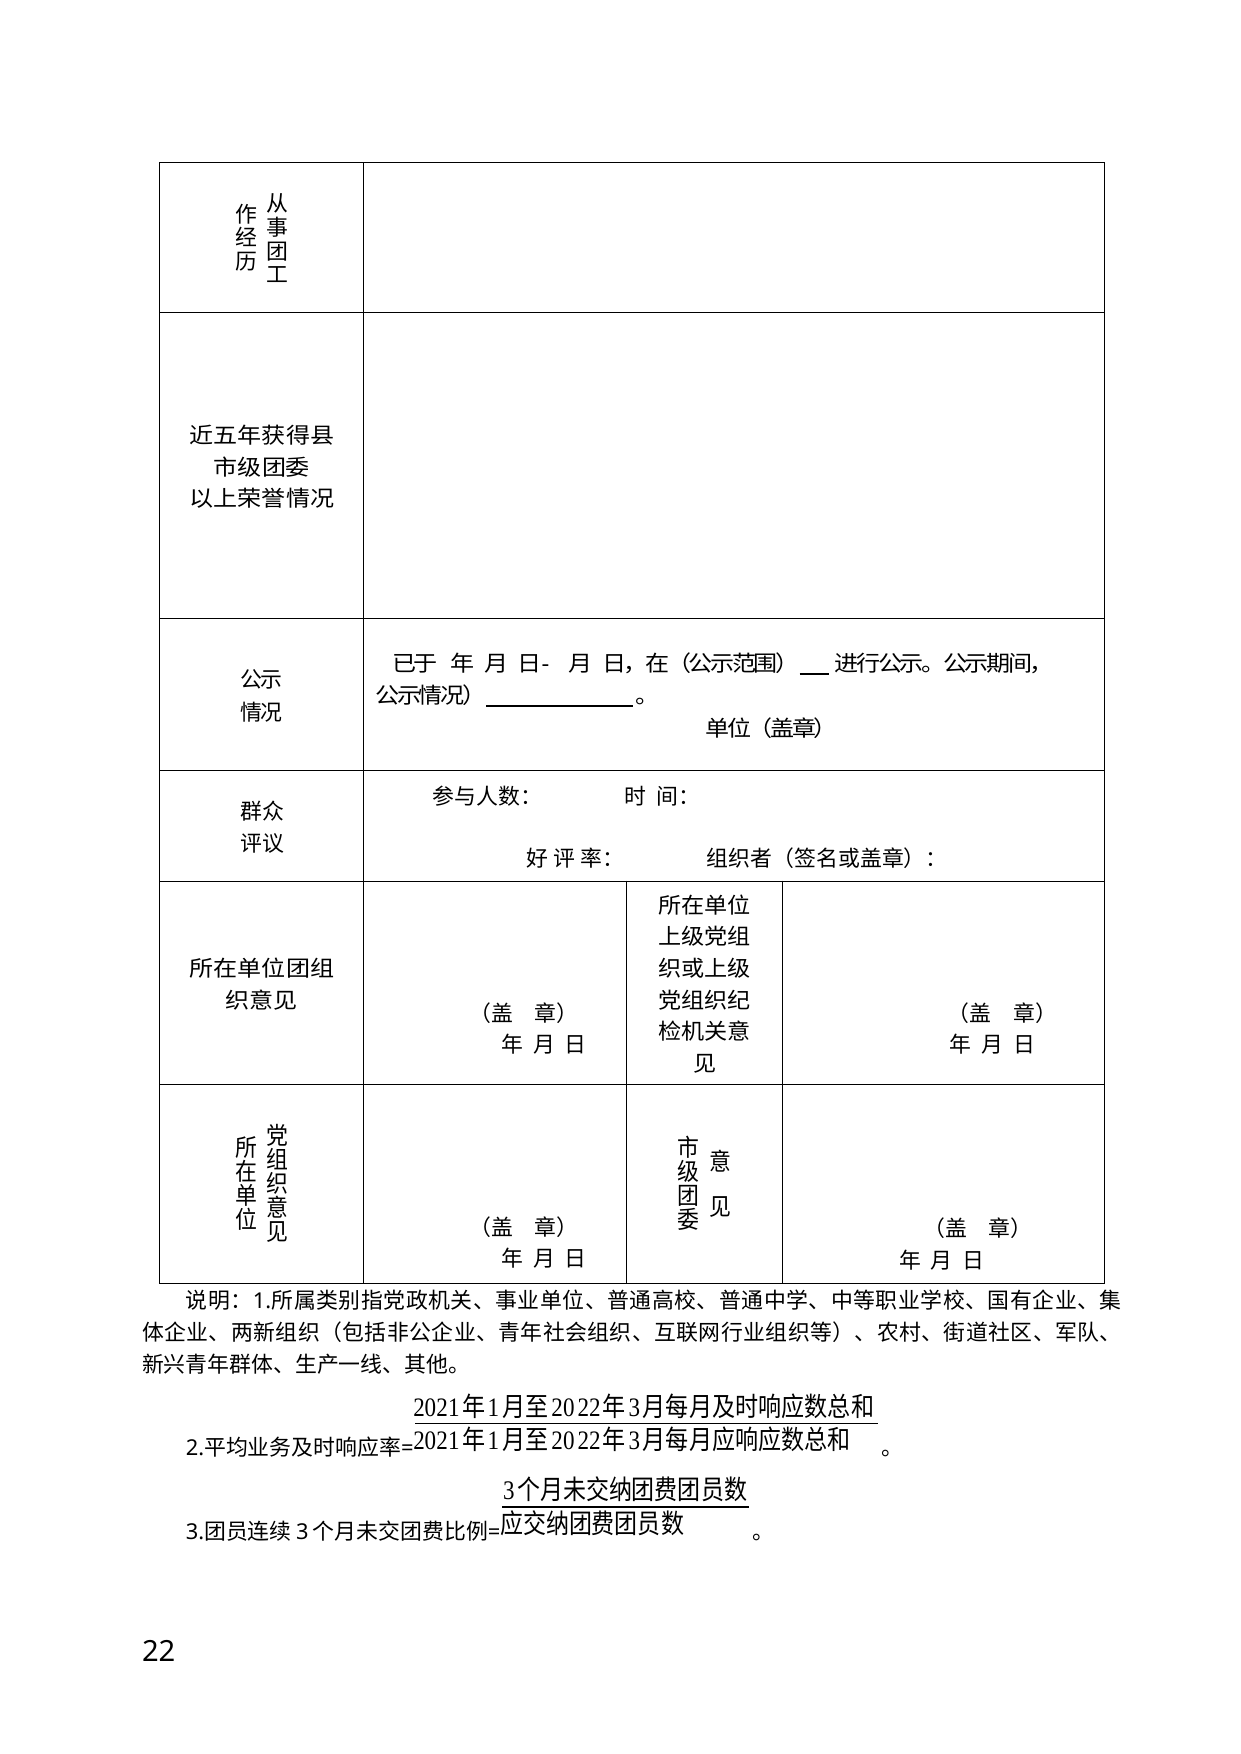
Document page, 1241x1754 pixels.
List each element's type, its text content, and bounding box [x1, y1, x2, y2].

table_cell 群众 评议 [160, 771, 363, 881]
table_cell 从 事 团 工 作 经 历 [160, 163, 363, 312]
table_cell （盖 章） 年 月 日 [783, 882, 1104, 1083]
table_cell 所在单位团组织意见 [160, 882, 363, 1083]
table_cell 党组织意见 所在单位 [160, 1085, 363, 1282]
text 说明：1.所属类别指党政机关、事业单位、普通高校、普通中学、中等职业学校、国有企业、集体企业、两新组织（包括非公企业、青年社会组织、互联网行业组织等）、农村、街道社区、军队、新兴青年群体、生产一线、其他。 [142, 1283, 1122, 1378]
table_cell （盖 章） 年 月 日 [364, 882, 626, 1083]
table_cell 参与人数： 时 间： 好 评 率： 组织者（签名或盖章）： [364, 771, 1104, 881]
text 2.平均业务及时响应率=。 [142, 1378, 1122, 1476]
table_cell （盖 章） 年 月 日 [783, 1085, 1104, 1282]
table_cell [364, 313, 1104, 618]
text 3.团员连续3个月未交团费比例=。 [142, 1476, 1122, 1546]
table_cell [364, 163, 1104, 312]
table_cell 近五年获得县市级团委 以上荣誉情况 [160, 313, 363, 618]
table_cell （盖 章） 年 月 日 [364, 1085, 626, 1282]
table_cell 公示 情况 [160, 619, 363, 770]
table_cell 已于 年 月 日- 月 日，在（公示范围） 进行公示。公示期间， 公示情况） 。 单位（盖章） [364, 619, 1104, 770]
table_cell 意 见 市级团委 [627, 1085, 782, 1282]
table_cell 所在单位上级党组织或上级党组织纪检机关意见 [627, 882, 782, 1083]
